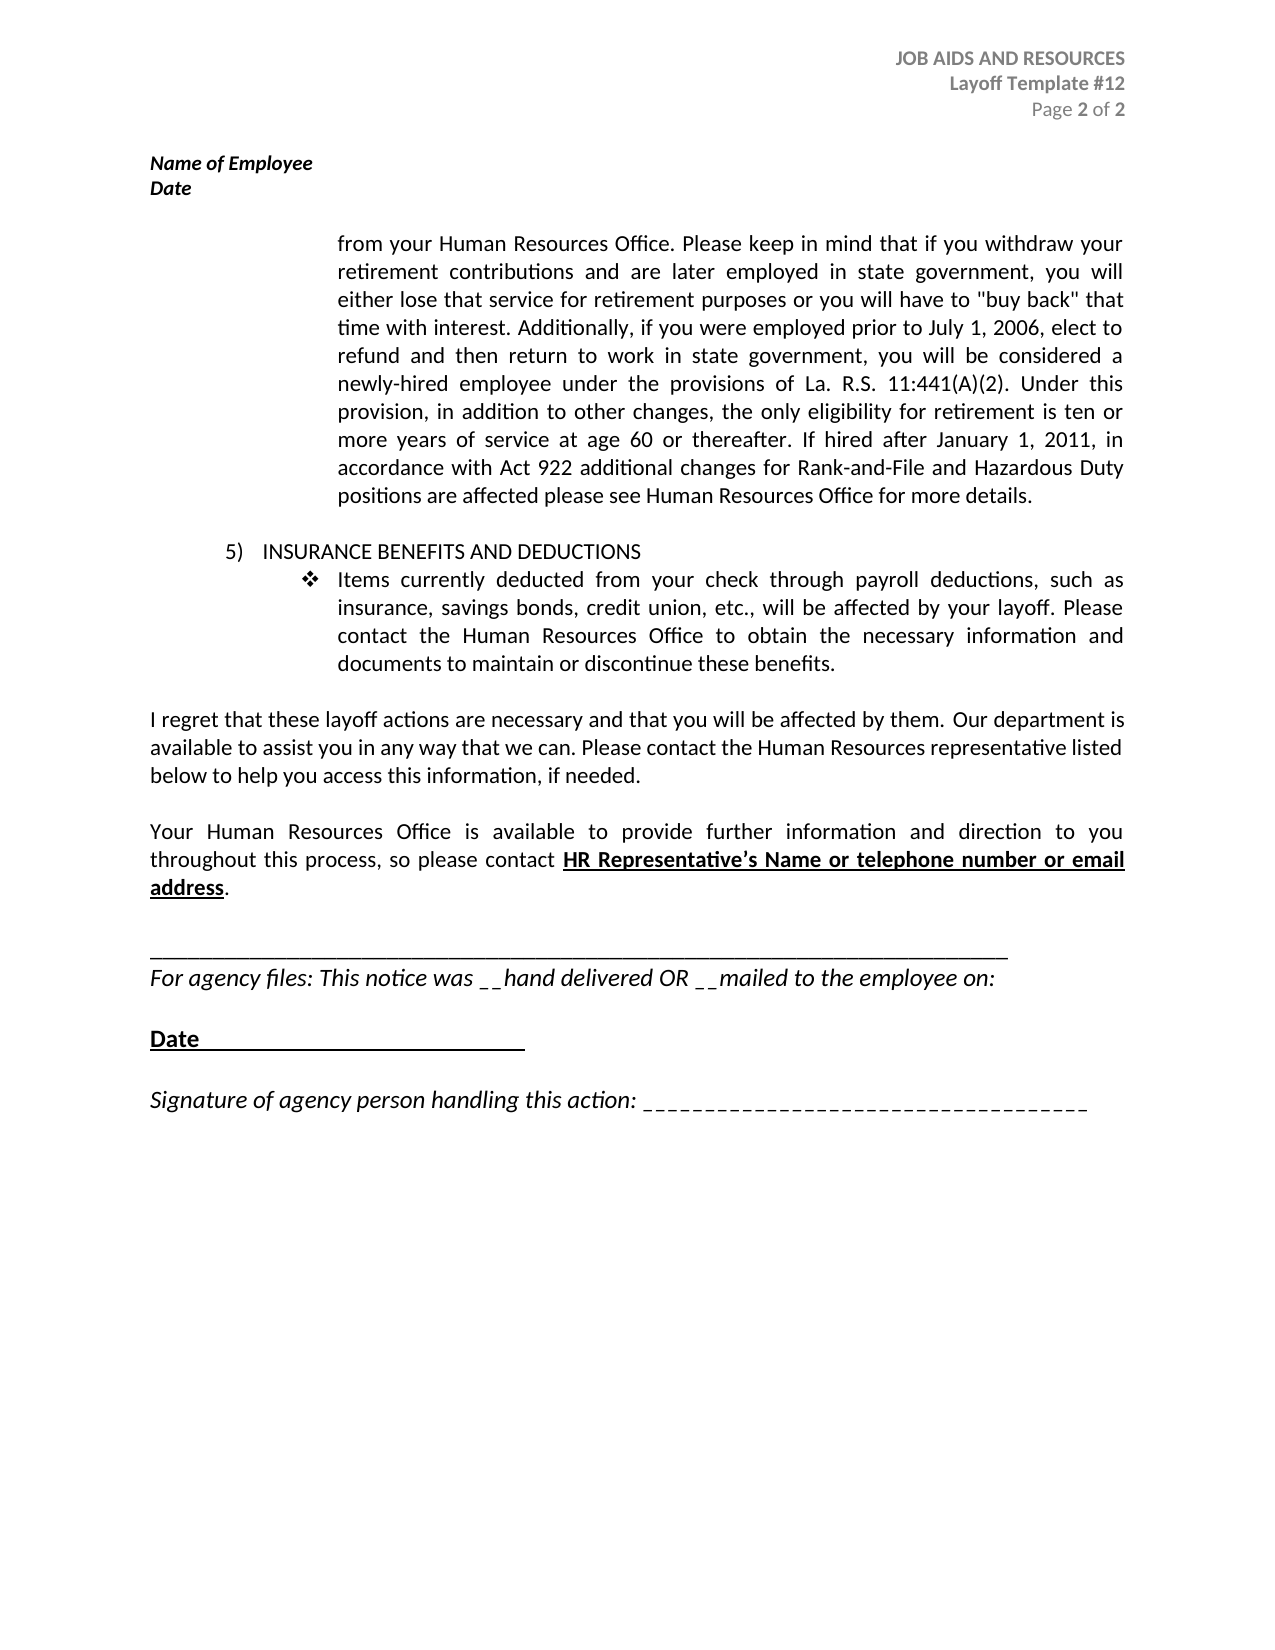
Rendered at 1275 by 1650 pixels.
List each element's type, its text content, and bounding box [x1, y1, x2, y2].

text For agency files: This notice was __hand delivered OR __mailed to the employee on: [150, 962, 1125, 993]
text I regret that these layoff actions are necessary and that you will be affected by them. Our department is available to assist you in any way that we can. Please contact the Human Resources representative listed below to help you access this information, if needed. [150, 705, 1125, 789]
text Date [150, 175, 1125, 201]
text Signature of agency person handling this action: ____________________________________ [150, 1084, 1125, 1115]
text Your Human Resources Office is available to provide further information and direction to you throughout this process, so please contact HR Representative’s Name or telephone number or email address. [150, 817, 1125, 901]
text from your Human Resources Office. Please keep in mind that if you withdraw your retirement contributions and are later employed in state government, you will either lose that service for retirement purposes or you will have to "buy back" that time with interest. Additionally, if you were employed prior to July 1, 2006, elect to refund and then return to work in state government, you will be considered a newly-hired employee under the provisions of La. R.S. 11:441(A)(2). Under this provision, in addition to other changes, the only eligibility for retirement is ten or more years of service at age 60 or thereafter. If hired after January 1, 2011, in accordance with Act 922 additional changes for Rank-and-File and Hazardous Duty positions are affected please see Human Resources Office for more details. [337, 229, 1125, 509]
text Date [150, 1023, 1125, 1054]
list INSURANCE BENEFITS AND DEDUCTIONS [225, 537, 1125, 565]
text Name of Employee [150, 150, 1125, 175]
list Items currently deducted from your check through payroll deductions, such as insurance, savings bonds, credit union, etc., will be affected by your layoff. Please contact the Human Resources Office to obtain the necessary information and documents to maintain or discontinue these benefits. [300, 565, 1125, 677]
text _____________________________________________________________________ [150, 932, 1125, 962]
